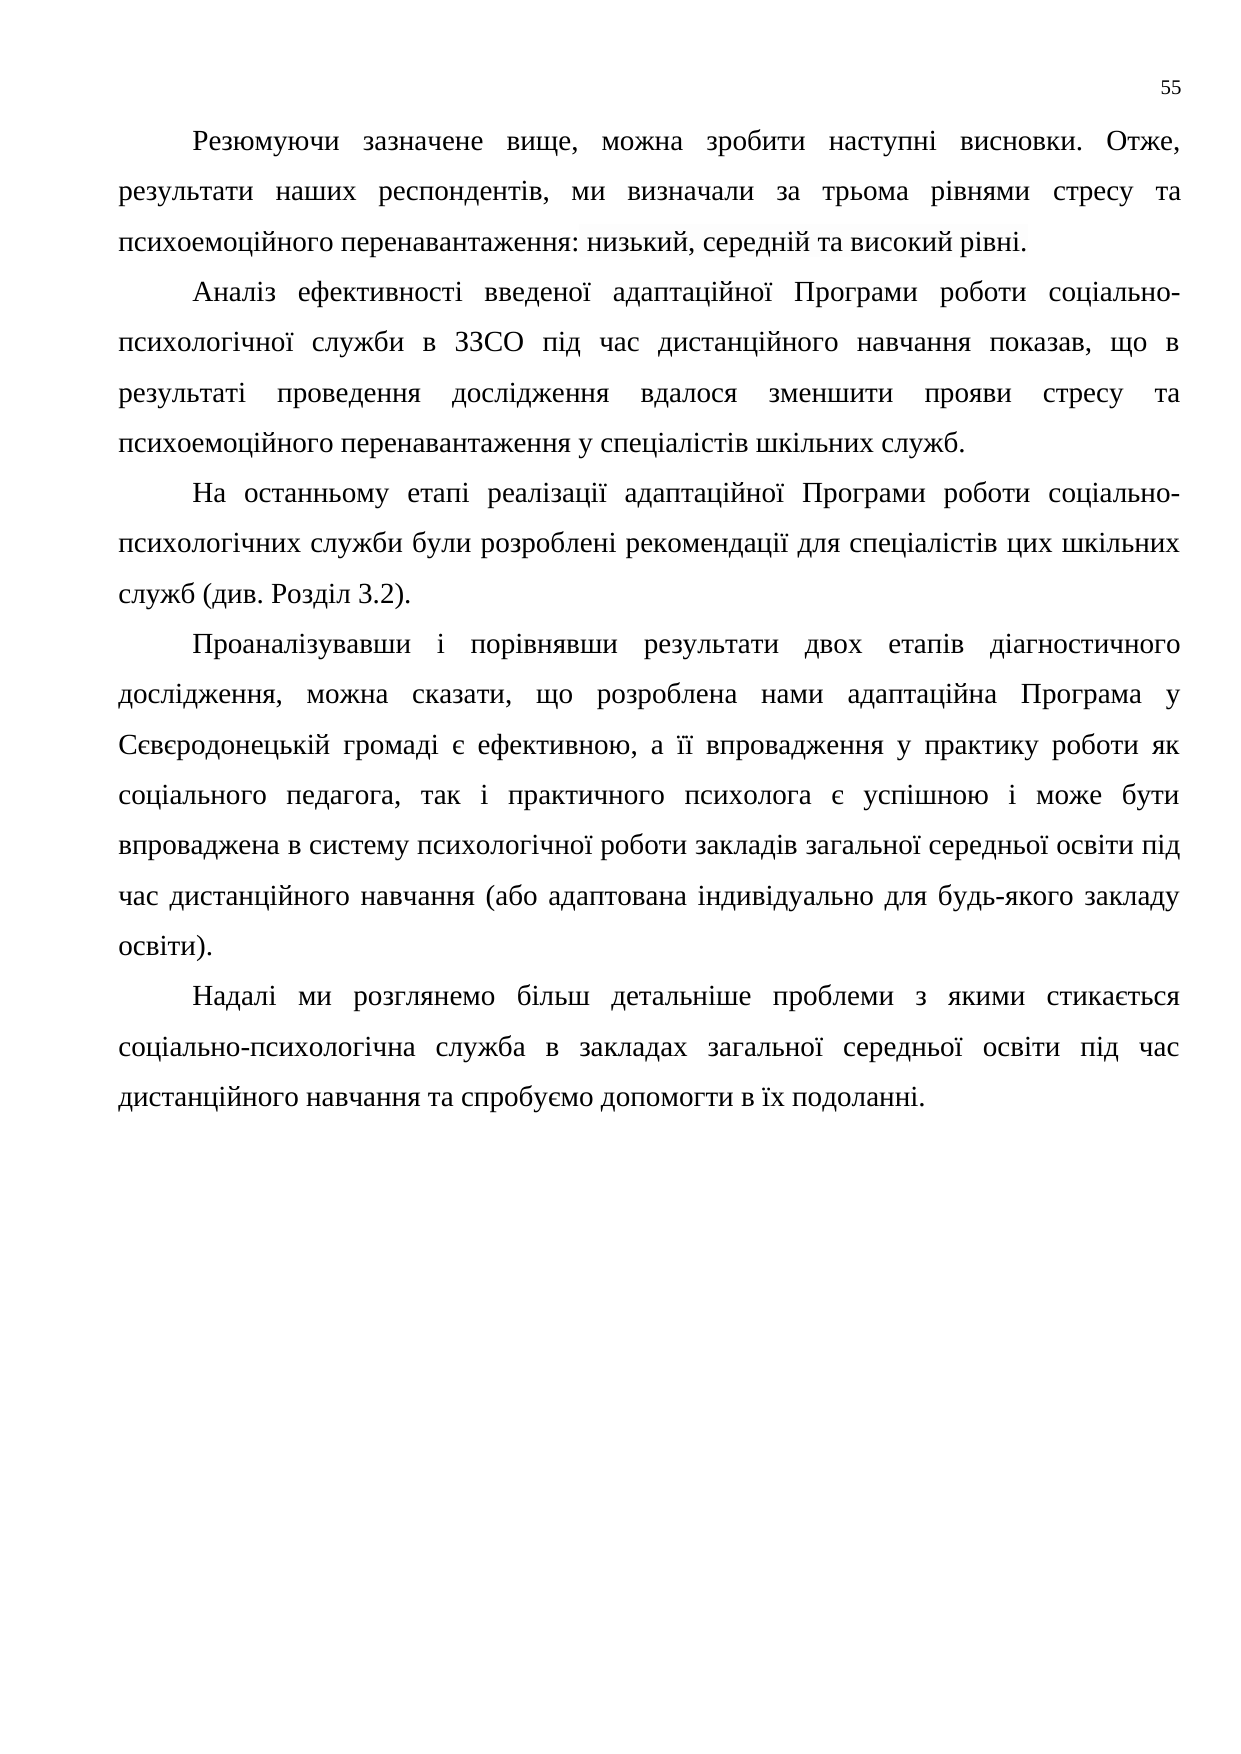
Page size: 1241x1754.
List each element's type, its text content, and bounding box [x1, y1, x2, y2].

text Аналіз ефективності введеної адаптаційної Програми роботи соціально-психологічної служби в ЗЗСО під час дистанційного навчання показав, що в результаті проведення дослідження вдалося зменшити прояви стресу та психоемоційного перенавантаження у спеціалістів шкільних служб. [118, 274, 1181, 458]
text Проаналізувавши і порівнявши результати двох етапів діагностичного дослідження, можна сказати, що розроблена нами адаптаційна Програма у Сєвєродонецькій громаді є ефективною, а її впровадження у практику роботи як соціального педагога, так і практичного психолога є успішною і може бути впроваджена в систему психологічної роботи закладів загальної середньої освіти під час дистанційного навчання (або адаптована індивідуально для будь-якого закладу освіти). [118, 626, 1181, 962]
text Надалі ми розглянемо більш детальніше проблеми з якими стикається соціально-психологічна служба в закладах загальної середньої освіти під час дистанційного навчання та спробуємо допомогти в їх подоланні. [118, 978, 1181, 1113]
list Резюмуючи зазначене вище, можна зробити наступні висновки. Отже, результати наших респондентів, ми визначали за трьома рівнями стресу та психоемоційного перенавантаження: низький, середній та високий рівні. [118, 123, 1181, 257]
text На останньому етапі реалізації адаптаційної Програми роботи соціально-психологічних служби були розроблені рекомендації для спеціалістів цих шкільних служб (див. Розділ 3.2). [118, 475, 1181, 609]
